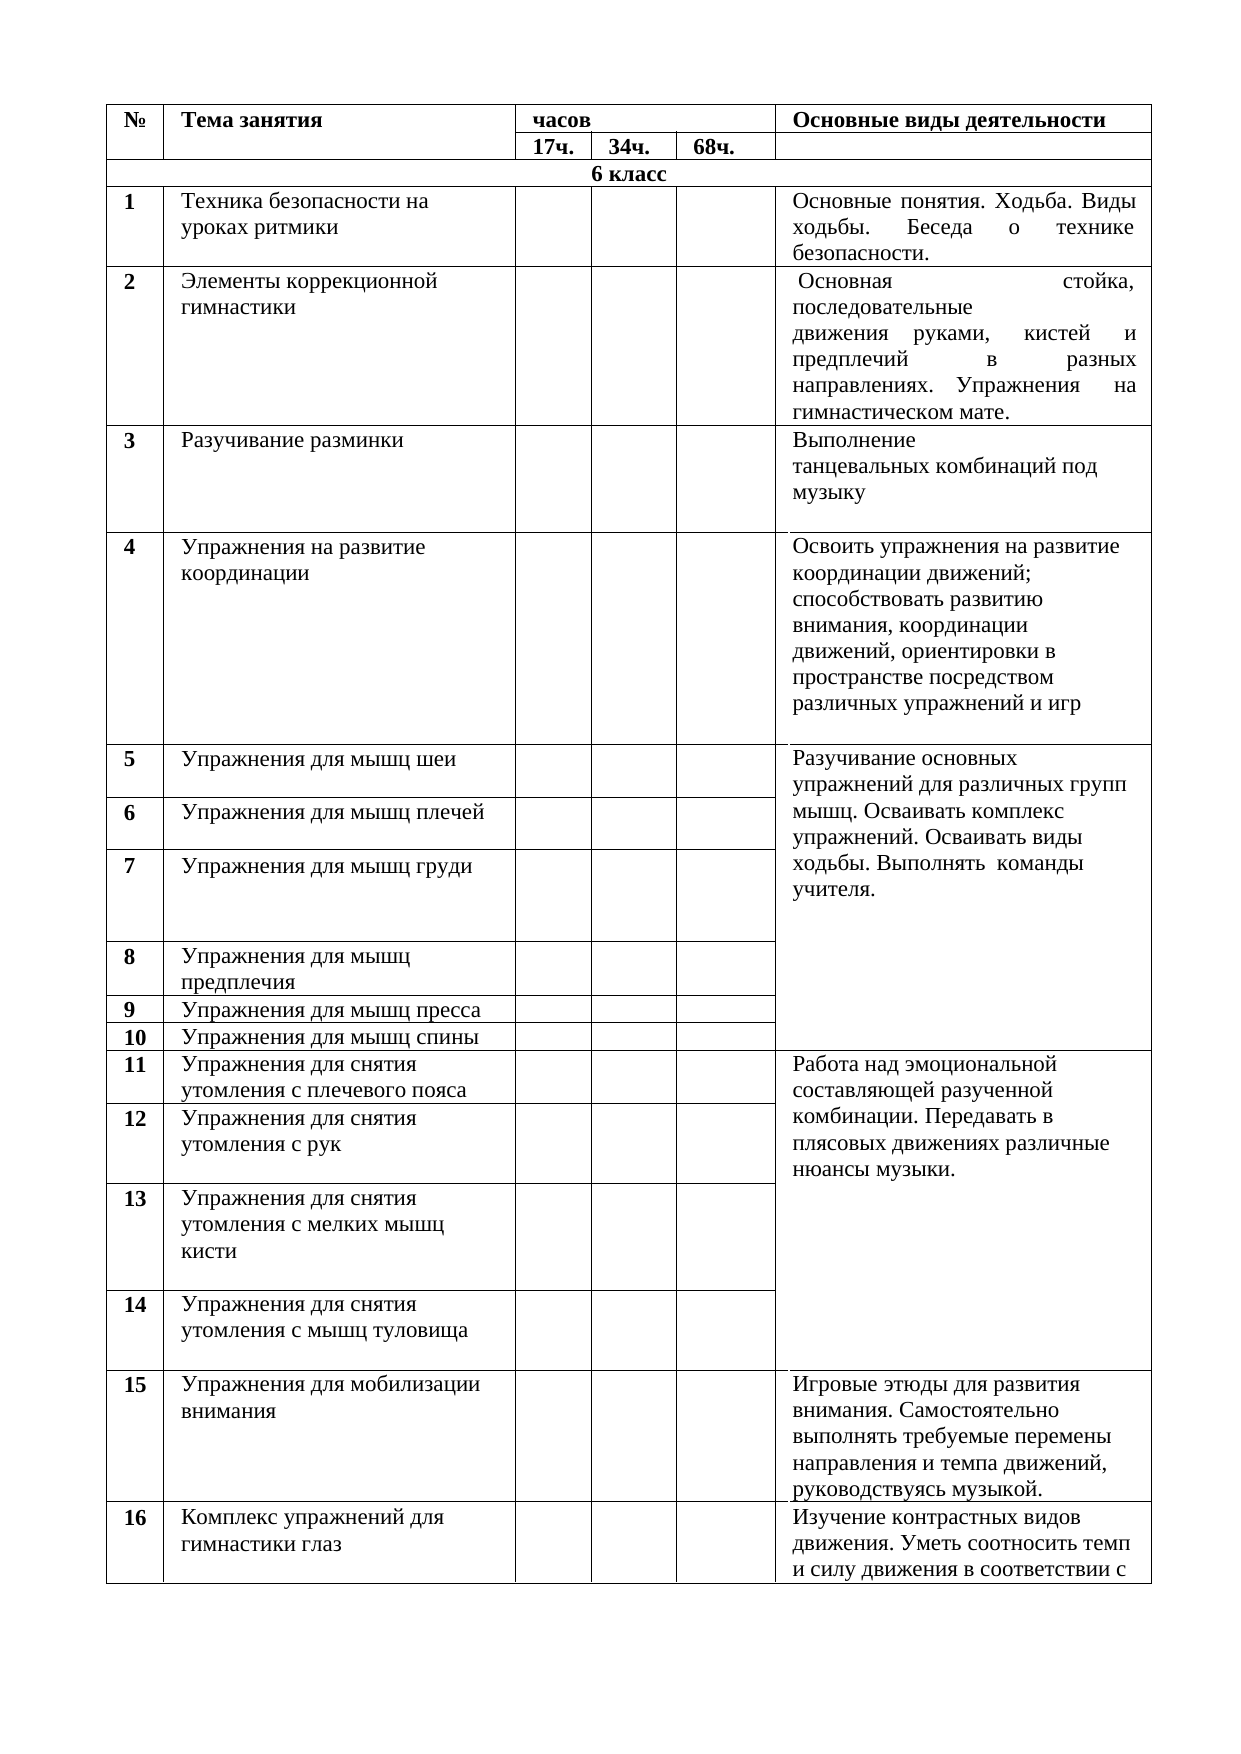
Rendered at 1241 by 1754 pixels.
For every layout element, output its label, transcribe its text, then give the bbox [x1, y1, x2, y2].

table_cell [677, 1291, 775, 1369]
table_cell [592, 1184, 676, 1289]
table_cell Разучивание основных упражнений для различных групп мышц. Осваивать комплекс упражнений. Осваивать виды ходьбы. Выполнять команды учителя. [790, 745, 1151, 901]
table_cell [516, 1291, 591, 1369]
table_header Основные виды деятельности [776, 105, 1151, 131]
table_cell Упражнения для снятия утомления с мышц туловища [164, 1291, 515, 1369]
table_cell 9 [107, 996, 163, 1022]
table_cell Изучение контрастных видов движения. Уметь соотносить темп и силу движения в соответствии с [776, 1502, 1151, 1582]
table_cell [677, 850, 775, 941]
table_cell 2 [107, 267, 163, 425]
table_cell [516, 850, 591, 941]
table_cell 10 [107, 1023, 163, 1049]
table_cell [677, 1184, 775, 1289]
table_cell Упражнения для мышц спины [164, 1023, 515, 1049]
table_cell [592, 1051, 676, 1103]
table_cell [516, 187, 591, 266]
table_cell 1 [107, 187, 163, 266]
table_cell 11 [107, 1051, 163, 1103]
table_cell [776, 901, 1151, 1049]
table_header № [107, 105, 163, 159]
table_cell [516, 1023, 591, 1049]
table_cell Упражнения для снятия утомления с рук [164, 1104, 515, 1183]
table_cell Элементы коррекционной гимнастики [164, 267, 515, 425]
table_cell Упражнения для снятия утомления с плечевого пояса [164, 1051, 515, 1103]
table_cell [516, 1371, 591, 1501]
table_cell [677, 1104, 775, 1183]
table_cell [677, 426, 775, 532]
table_cell 5 [107, 745, 163, 796]
table_cell [516, 996, 591, 1022]
table_cell [592, 798, 676, 849]
table_cell [776, 716, 1151, 744]
table_cell Работа над эмоциональной составляющей разученной комбинации. Передавать в плясовых движениях различные нюансы музыки. [776, 1051, 1151, 1369]
table_cell Разучивание разминки [164, 426, 515, 532]
table_cell [776, 533, 788, 716]
table_cell [677, 798, 775, 849]
table_cell 12 [107, 1104, 163, 1183]
table_cell Комплекс упражнений для гимнастики глаз [164, 1502, 515, 1582]
table_cell [592, 426, 676, 532]
table_cell Упражнения для мышц плечей [164, 798, 515, 849]
table_cell 6 класс [107, 160, 1151, 186]
table_cell 16 [107, 1502, 163, 1582]
table_cell 7 [107, 850, 163, 941]
table_cell [592, 267, 676, 425]
table_cell [592, 942, 676, 994]
table_cell 3 [107, 426, 163, 532]
table_cell 6 [107, 798, 163, 849]
table_cell Освоить упражнения на развитие координации движений; способствовать развитию внимания, координации движений, ориентировки в пространстве посредством различных упражнений и игр [790, 533, 1151, 716]
table_cell [516, 745, 591, 796]
table_cell Упражнения для снятия утомления с мелких мышц кисти [164, 1184, 515, 1289]
table_cell [677, 533, 775, 744]
table_cell [677, 1023, 775, 1049]
table_cell [516, 1184, 591, 1289]
table_cell [516, 942, 591, 994]
table_cell [592, 745, 676, 796]
table_cell Упражнения для мышц шеи [164, 745, 515, 796]
table_cell [516, 798, 591, 849]
table_cell [592, 1291, 676, 1369]
table_cell [516, 267, 591, 425]
table_header Тема занятия [164, 105, 515, 159]
table_cell Упражнения для мобилизации внимания [164, 1371, 515, 1501]
table_cell Упражнения для мышц пресса [164, 996, 515, 1022]
table_cell 17ч. [516, 133, 591, 159]
table_cell [592, 1371, 676, 1501]
table_cell 34ч. [592, 133, 676, 159]
table_cell [592, 996, 676, 1022]
table_cell [592, 187, 676, 266]
table_cell [776, 133, 1151, 159]
table_cell [592, 850, 676, 941]
table_cell [516, 1104, 591, 1183]
table_cell 13 [107, 1184, 163, 1289]
table_cell 14 [107, 1291, 163, 1369]
table_cell [677, 1371, 775, 1501]
table_cell Игровые этюды для развития внимания. Самостоятельно выполнять требуемые перемены направления и темпа движений, руководствуясь музыкой. [790, 1371, 1151, 1501]
table_cell Основные понятия. Ходьба. Виды ходьбы. Беседа о технике безопасности. [776, 187, 1151, 266]
table_cell Упражнения для мышц груди [164, 850, 515, 941]
table_cell [516, 1502, 591, 1582]
table_cell 68ч. [677, 133, 775, 159]
table_cell [516, 426, 591, 532]
table_cell [677, 942, 775, 994]
table_cell [677, 1051, 775, 1103]
table_cell [592, 1023, 676, 1049]
table_cell [677, 996, 775, 1022]
table_cell [776, 745, 788, 901]
table_cell 8 [107, 942, 163, 994]
table_cell 15 [107, 1371, 163, 1501]
table_cell [677, 267, 775, 425]
table_cell [592, 1502, 676, 1582]
table_cell Выполнение танцевальных комбинаций под музыку [776, 426, 1151, 532]
table_cell 4 [107, 533, 163, 744]
table_cell [677, 1502, 775, 1582]
table_cell [677, 745, 775, 796]
table_cell Техника безопасности на уроках ритмики [164, 187, 515, 266]
table_cell Упражнения для мышц предплечия [164, 942, 515, 994]
table_cell [776, 1371, 788, 1501]
table_cell Основная стойка, последовательные движения руками, кистей и предплечий в разных направлениях. Упражнения на гимнастическом мате. [776, 267, 1151, 425]
table_header часов [516, 105, 775, 131]
table_cell [677, 187, 775, 266]
table_cell [516, 533, 591, 744]
table_cell Упражнения на развитие координации [164, 533, 515, 744]
table_cell [592, 533, 676, 744]
table_cell [592, 1104, 676, 1183]
table_cell [516, 1051, 591, 1103]
